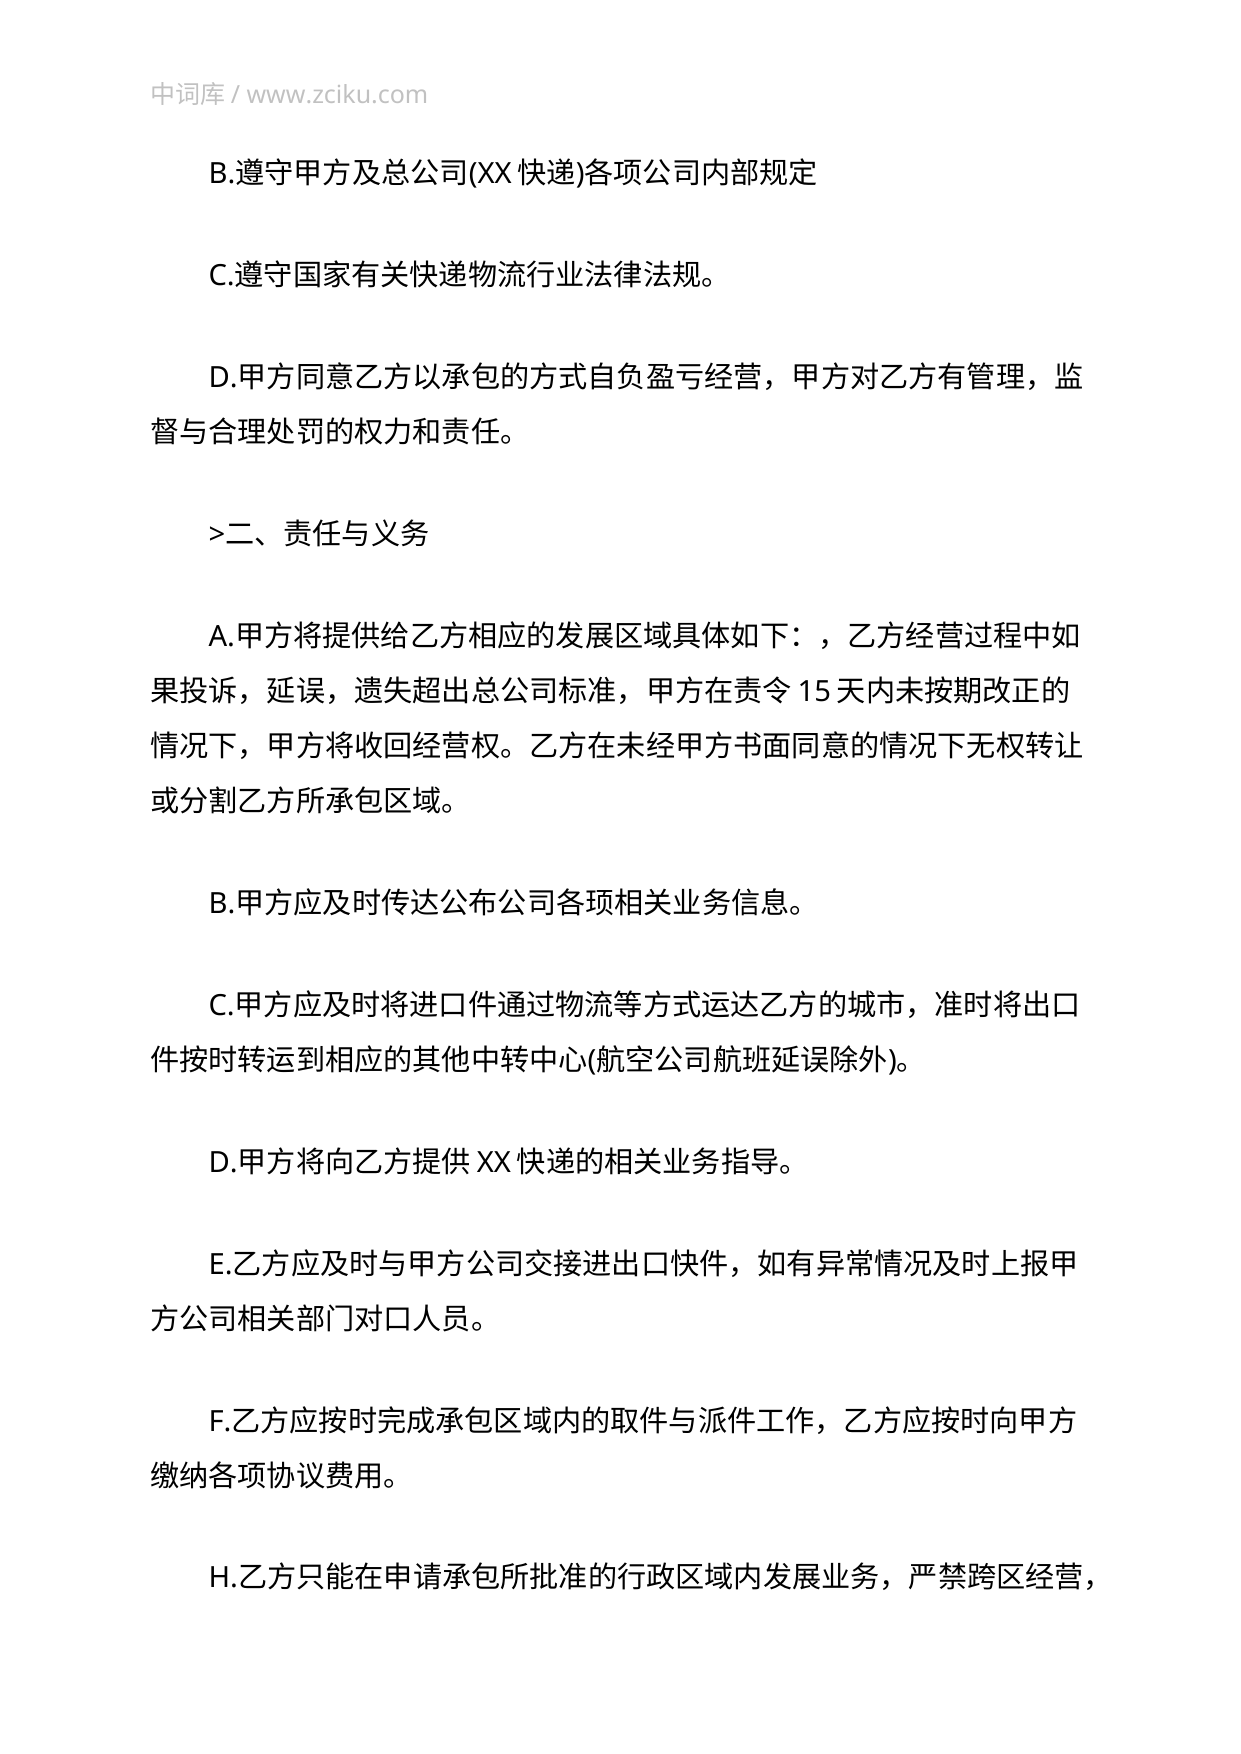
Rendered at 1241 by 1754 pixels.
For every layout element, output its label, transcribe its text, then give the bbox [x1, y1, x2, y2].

text B.甲方应及时传达公布公司各顼相关业务信息。 [150, 879, 1090, 922]
text D.甲方同意乙方以承包的方式自负盈亏经营，甲方对乙方有管理，监督与合理处罚的权力和责任。 [150, 354, 1090, 451]
text C.遵守国家有关快递物流行业法律法规。 [150, 252, 1090, 294]
text D.甲方将向乙方提供XX快递的相关业务指导。 [150, 1138, 1090, 1181]
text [150, 1554, 1090, 1596]
text >二、责任与义务 [150, 511, 1090, 553]
text E.乙方应及时与甲方公司交接进出口快件，如有异常情况及时上报甲方公司相关部门对口人员。 [150, 1240, 1090, 1338]
text A.甲方将提供给乙方相应的发展区域具体如下：，乙方经营过程中如果投诉，延误，遗失超出总公司标准，甲方在责令15天内未按期改正的情况下，甲方将收回经营权。乙方在未经甲方书面同意的情况下无权转让或分割乙方所承包区域。 [150, 613, 1090, 820]
text F.乙方应按时完成承包区域内的取件与派件工作，乙方应按时向甲方缴纳各项协议费用。 [150, 1397, 1090, 1494]
text C.甲方应及时将进口件通过物流等方式运达乙方的城市，准时将出口件按时转运到相应的其他中转中心(航空公司航班延误除外)。 [150, 981, 1090, 1079]
text B.遵守甲方及总公司(XX快递)各项公司内部规定 [150, 150, 1090, 192]
